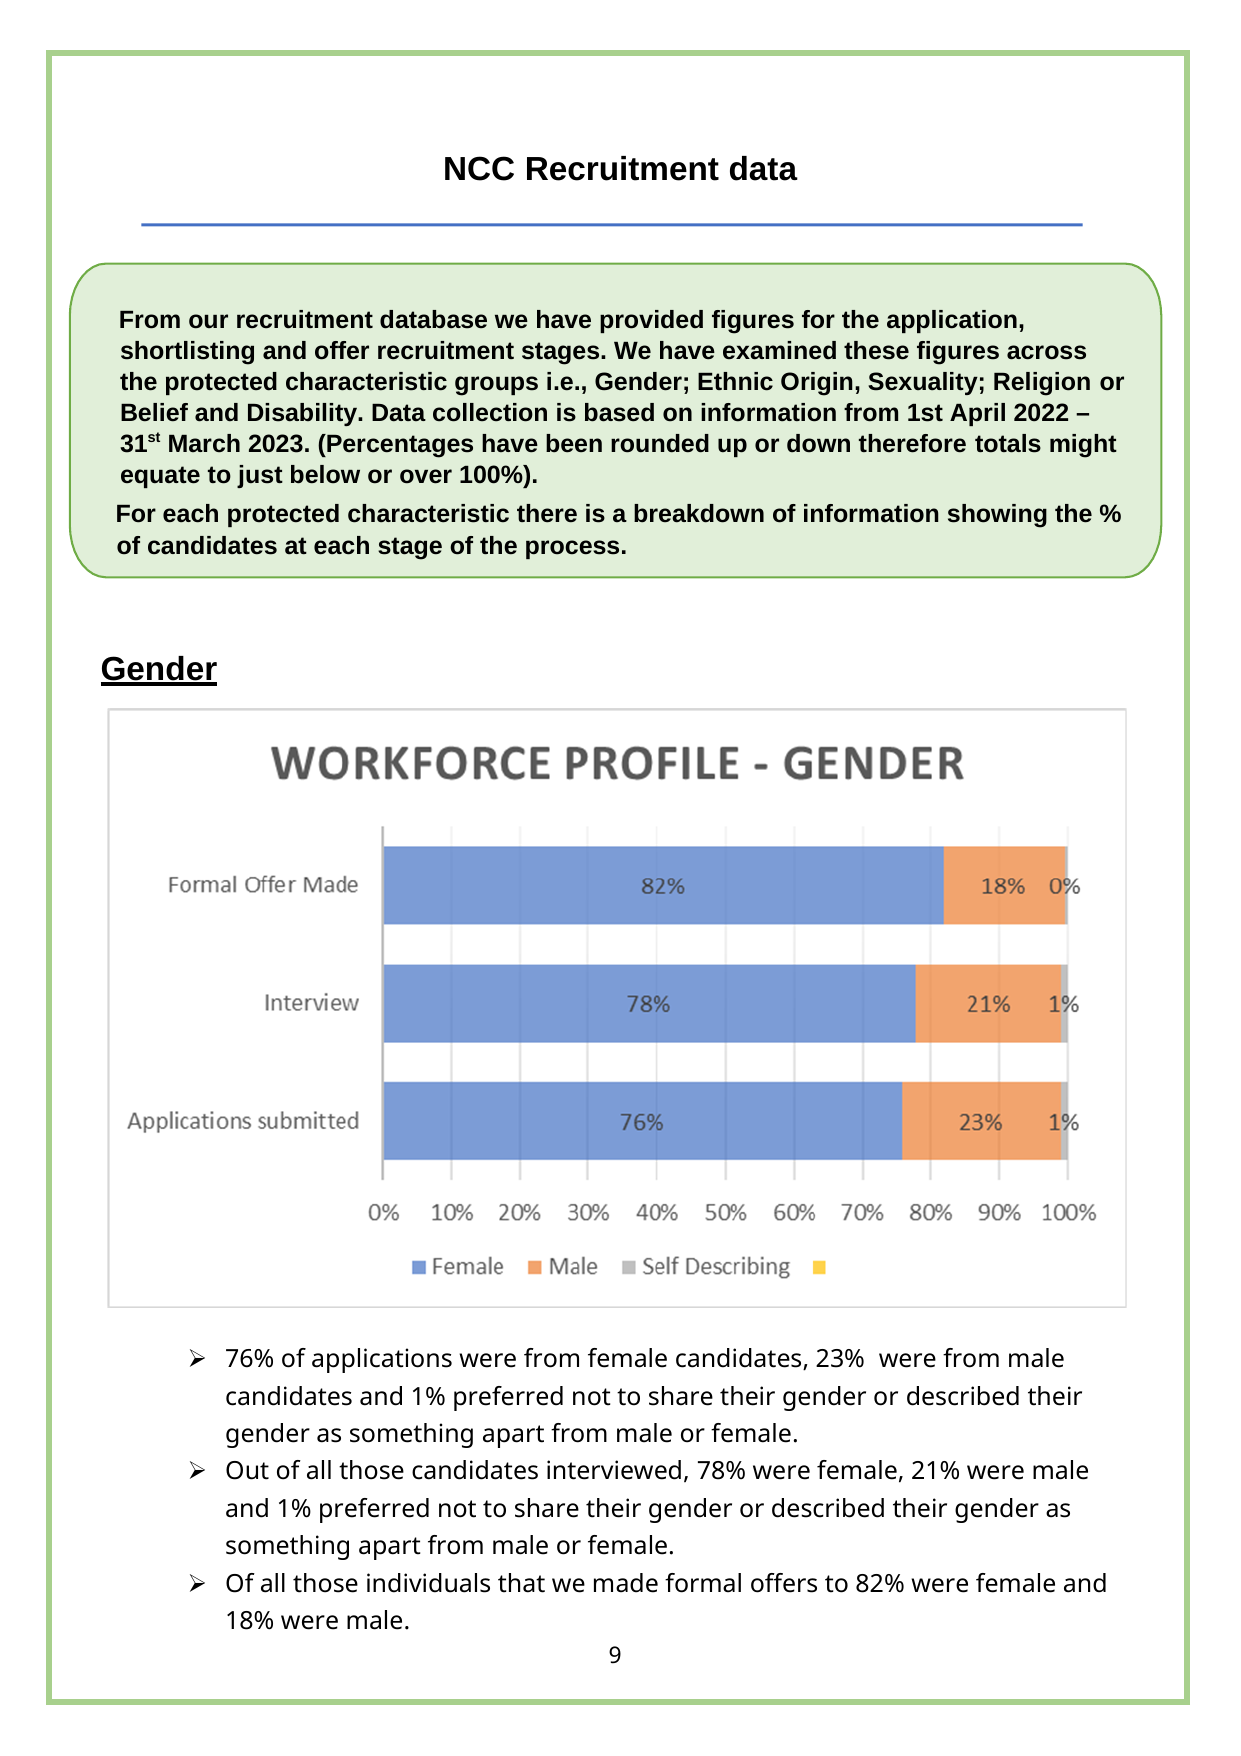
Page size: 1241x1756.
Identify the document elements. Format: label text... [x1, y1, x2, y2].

list Of all those individuals that we made formal offers to 82% were female and 18% were male. [187, 1565, 1111, 1637]
text Gender [100, 649, 1184, 687]
list 76% of applications were from female candidates, 23% were from male candidates and 1% preferred not to share their gender or described their gender as something apart from male or female. [187, 1341, 1107, 1449]
list Out of all those candidates interviewed, 78% were female, 21% were male and 1% preferred not to share their gender or described their gender as something apart from male or female. [187, 1453, 1102, 1562]
subtitle NCC Recruitment data [260, 149, 980, 188]
picture [107, 708, 1127, 1308]
